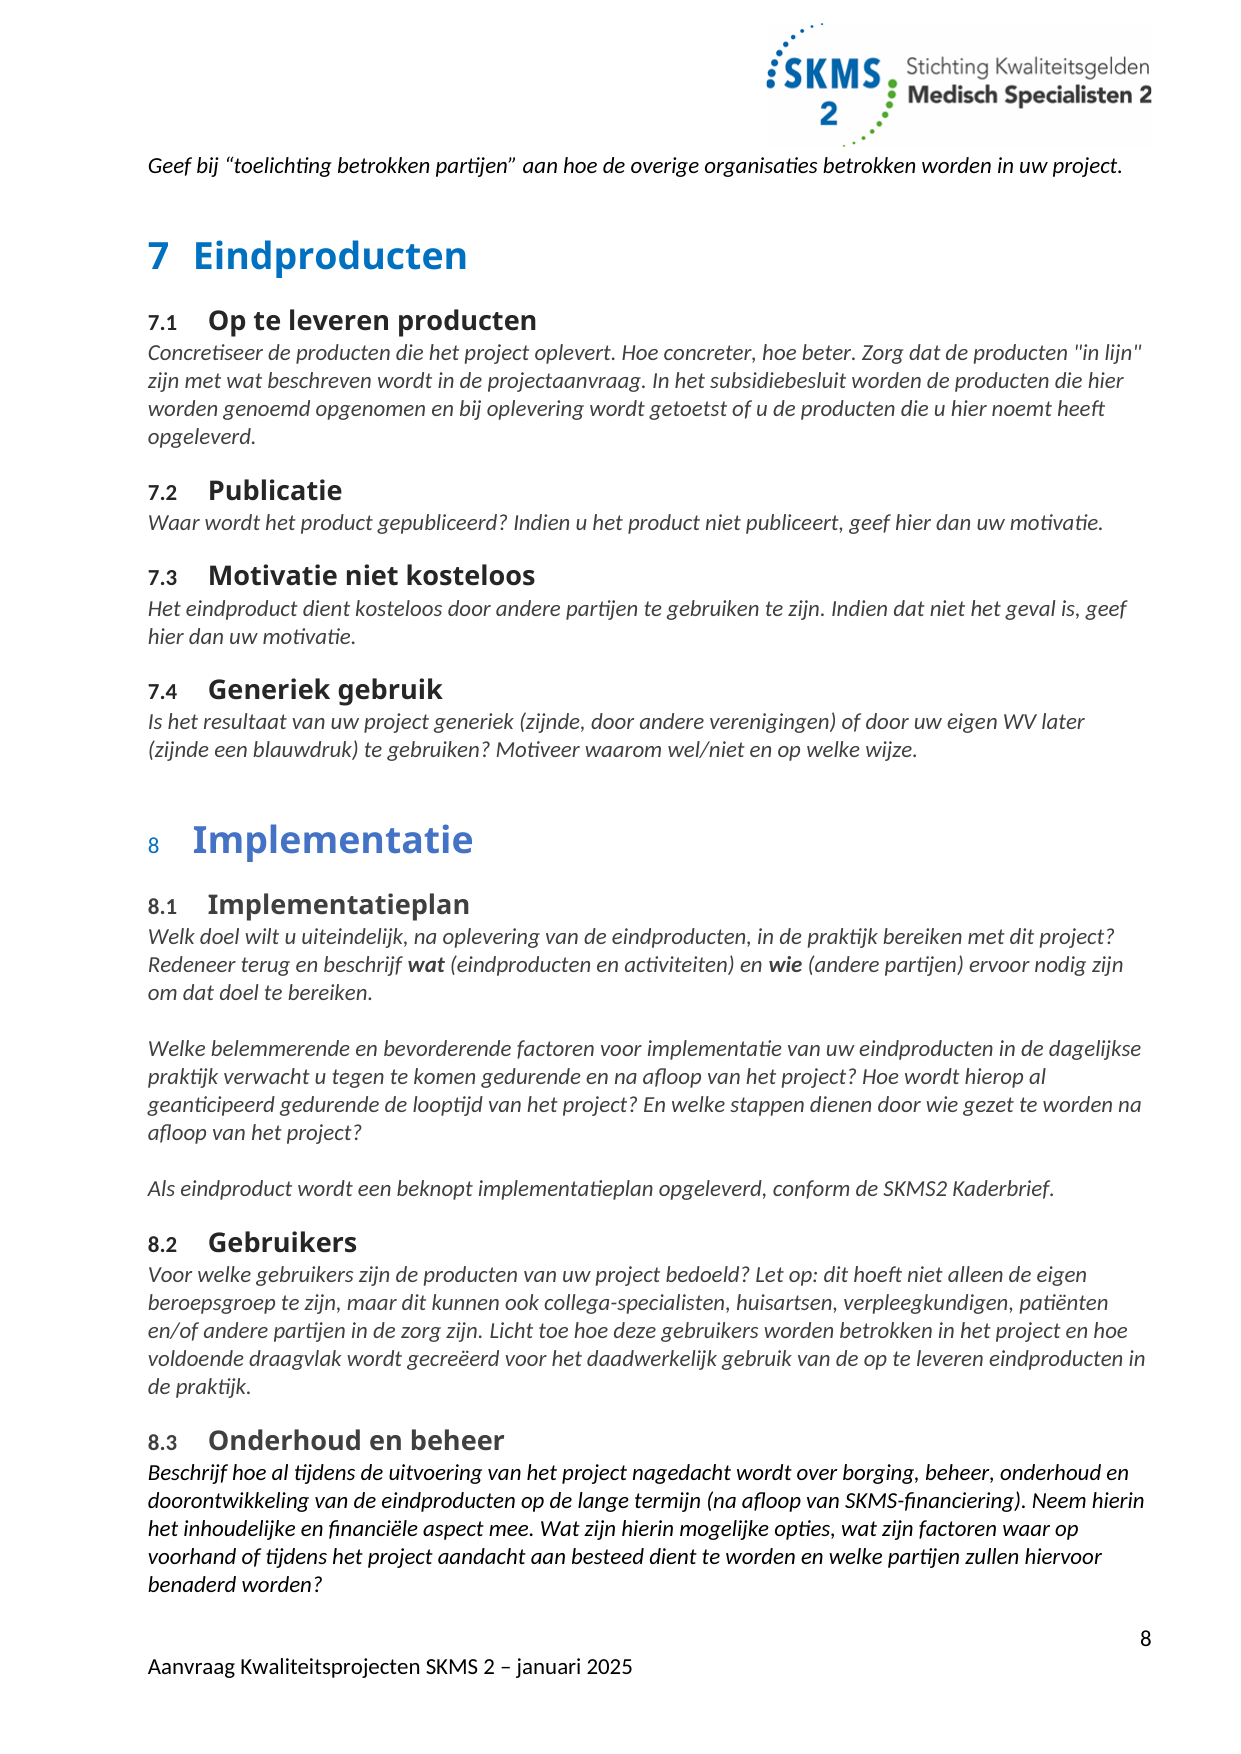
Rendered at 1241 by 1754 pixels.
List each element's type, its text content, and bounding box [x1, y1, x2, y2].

text Voor welke gebruikers zijn de producten van uw project bedoeld? Let op: dit hoeft niet alleen de eigen beroepsgroep te zijn, maar dit kunnen ook collega-specialisten, huisartsen, verpleegkundigen, patiënten en/of andere partijen in de zorg zijn. Licht toe hoe deze gebruikers worden betrokken in het project en hoe voldoende draagvlak wordt gecreëerd voor het daadwerkelijk gebruik van de op te leveren eindproducten in de praktijk. [148, 1260, 1152, 1400]
text Beschrijf hoe al tijdens de uitvoering van het project nagedacht wordt over borging, beheer, onderhoud en doorontwikkeling van de eindproducten op de lange termijn (na afloop van SKMS-financiering). Neem hierin het inhoudelijke en financiële aspect mee. Wat zijn hierin mogelijke opties, wat zijn factoren waar op voorhand of tijdens het project aandacht aan besteed dient te worden en welke partijen zullen hiervoor benaderd worden? [148, 1458, 1152, 1598]
text Welk doel wilt u uiteindelijk, na oplevering van de eindproducten, in de praktijk bereiken met dit project? Redeneer terug en beschrijf wat (eindproducten en activiteiten) en wie (andere partijen) ervoor nodig zijn om dat doel te bereiken. [148, 922, 1152, 1006]
subtitle Motivatie niet kosteloos [148, 557, 1152, 594]
subtitle Eindproducten [148, 229, 1152, 281]
subtitle Generiek gebruik [148, 671, 1152, 707]
subtitle Publicatie [148, 471, 1152, 508]
text Welke belemmerende en bevorderende factoren voor implementatie van uw eindproducten in de dagelijkse praktijk verwacht u tegen te komen gedurende en na afloop van het project? Hoe wordt hierop al geanticipeerd gedurende de looptijd van het project? En welke stappen dienen door wie gezet te worden na afloop van het project? [148, 1034, 1152, 1146]
subtitle Implementatie [148, 813, 1152, 864]
text Concretiseer de producten die het project oplevert. Hoe concreter, hoe beter. Zorg dat de producten "in lijn" zijn met wat beschreven wordt in de projectaanvraag. In het subsidiebesluit worden de producten die hier worden genoemd opgenomen en bij oplevering wordt getoetst of u de producten die u hier noemt heeft opgeleverd. [148, 338, 1152, 450]
subtitle Implementatieplan [148, 885, 1152, 922]
text Geef bij “toelichting betrokken partijen” aan hoe de overige organisaties betrokken worden in uw project. [148, 151, 1152, 179]
text Als eindproduct wordt een beknopt implementatieplan opgeleverd, conform de SKMS2 Kaderbrief. [148, 1174, 1152, 1202]
subtitle Op te leveren producten [148, 301, 1152, 338]
text Is het resultaat van uw project generiek (zijnde, door andere verenigingen) of door uw eigen WV later (zijnde een blauwdruk) te gebruiken? Motiveer waarom wel/niet en op welke wijze. [148, 707, 1152, 763]
subtitle Onderhoud en beheer [148, 1421, 1152, 1458]
picture [766, 23, 1152, 147]
subtitle Gebruikers [148, 1223, 1152, 1260]
text Waar wordt het product gepubliceerd? Indien u het product niet publiceert, geef hier dan uw motivatie. [148, 508, 1152, 536]
text Het eindproduct dient kosteloos door andere partijen te gebruiken te zijn. Indien dat niet het geval is, geef hier dan uw motivatie. [148, 594, 1152, 650]
